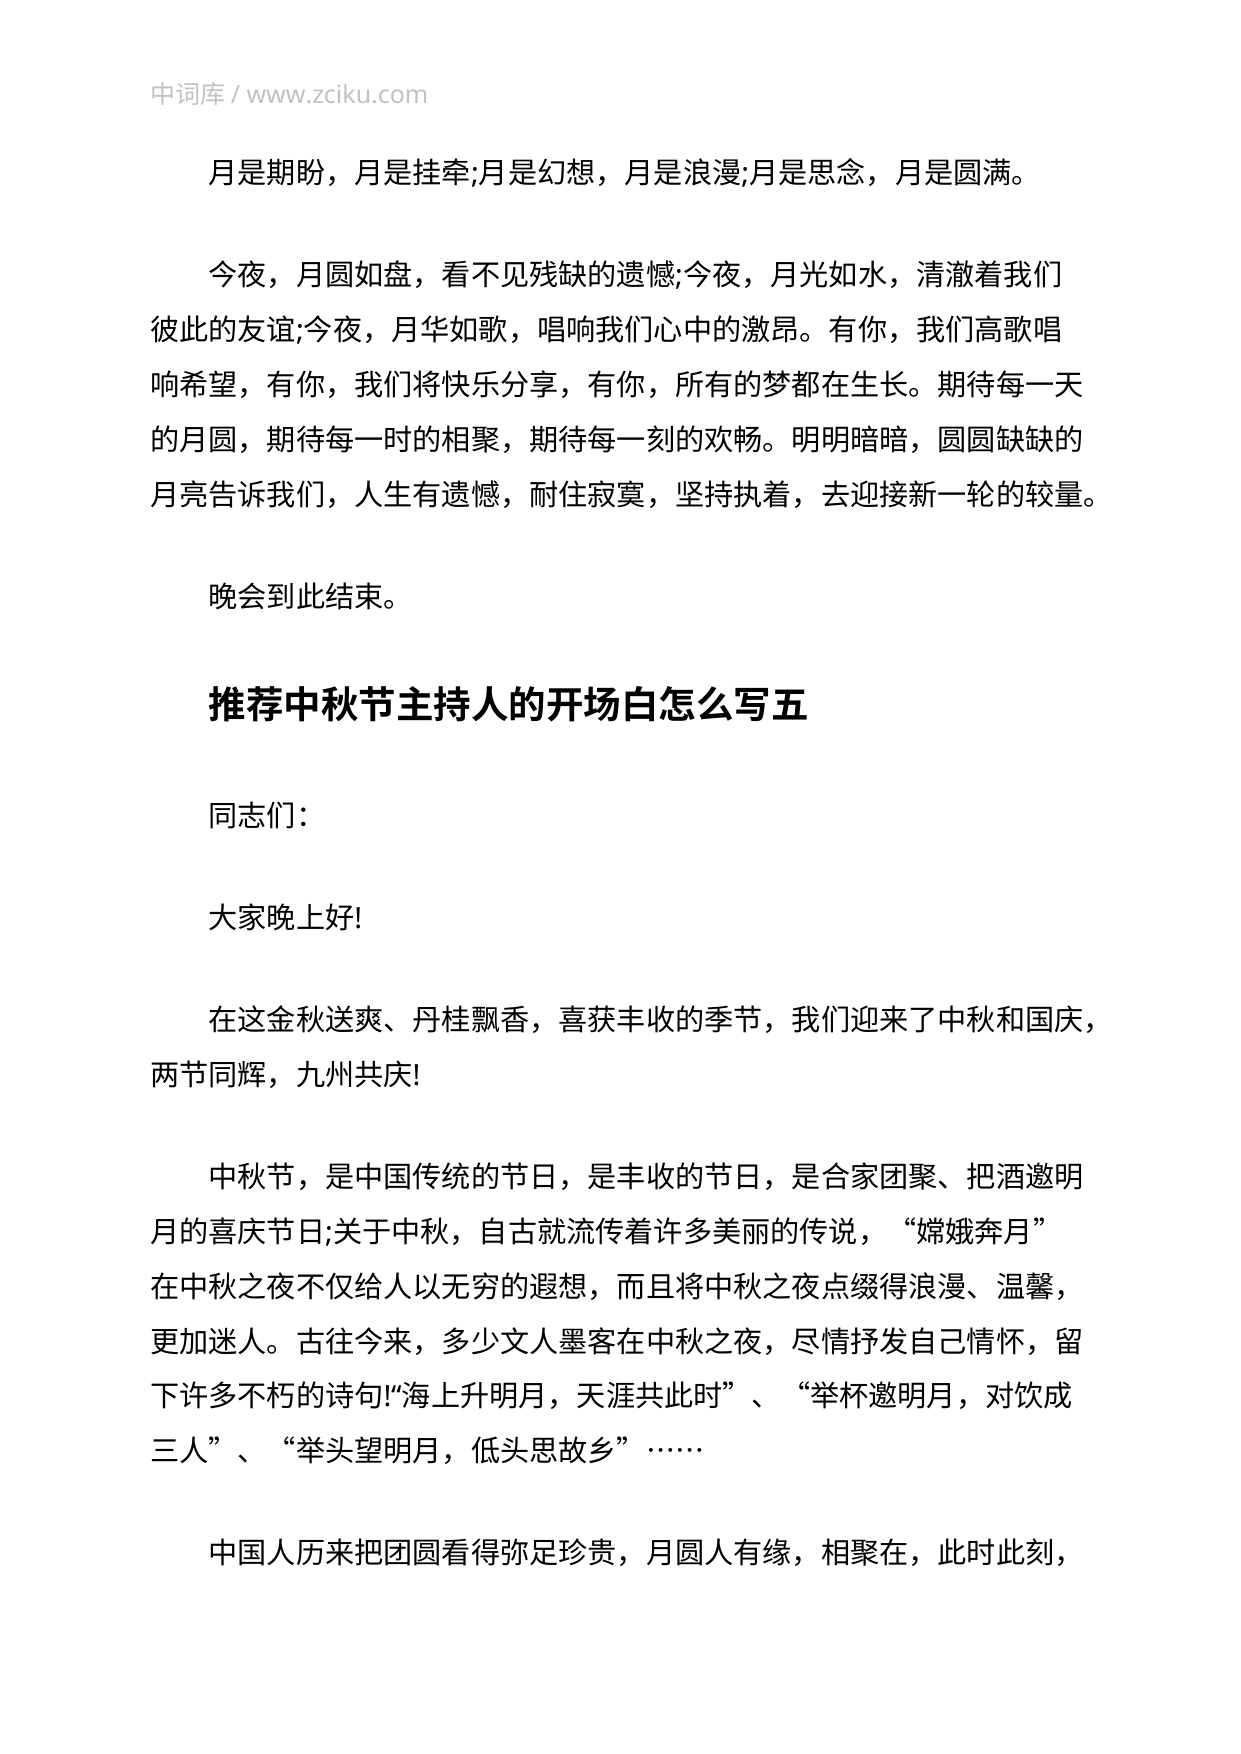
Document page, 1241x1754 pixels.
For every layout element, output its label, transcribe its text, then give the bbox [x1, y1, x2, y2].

text 晚会到此结束。 [150, 573, 1090, 616]
text 月是期盼，月是挂牵;月是幻想，月是浪漫;月是思念，月是圆满。 [150, 150, 1090, 192]
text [150, 1530, 1090, 1572]
text 推荐中秋节主持人的开场白怎么写五 [150, 675, 1090, 729]
text 在这金秋送爽、丹桂飘香，喜获丰收的季节，我们迎来了中秋和国庆，两节同辉，九州共庆! [150, 996, 1090, 1094]
text 今夜，月圆如盘，看不见残缺的遗憾;今夜，月光如水，清澈着我们彼此的友谊;今夜，月华如歌，唱响我们心中的激昂。有你，我们高歌唱响希望，有你，我们将快乐分享，有你，所有的梦都在生长。期待每一天的月圆，期待每一时的相聚，期待每一刻的欢畅。明明暗暗，圆圆缺缺的月亮告诉我们，人生有遗憾，耐住寂寞，坚持执着，去迎接新一轮的较量。 [150, 252, 1090, 514]
text 大家晚上好! [150, 894, 1090, 937]
text 同志们： [150, 793, 1090, 835]
text 中秋节，是中国传统的节日，是丰收的节日，是合家团聚、把酒邀明月的喜庆节日;关于中秋，自古就流传着许多美丽的传说，“嫦娥奔月”在中秋之夜不仅给人以无穷的遐想，而且将中秋之夜点缀得浪漫、温馨，更加迷人。古往今来，多少文人墨客在中秋之夜，尽情抒发自己情怀，留下许多不朽的诗句!“海上升明月，天涯共此时”、“举杯邀明月，对饮成三人”、“举头望明月，低头思故乡”…… [150, 1153, 1090, 1470]
